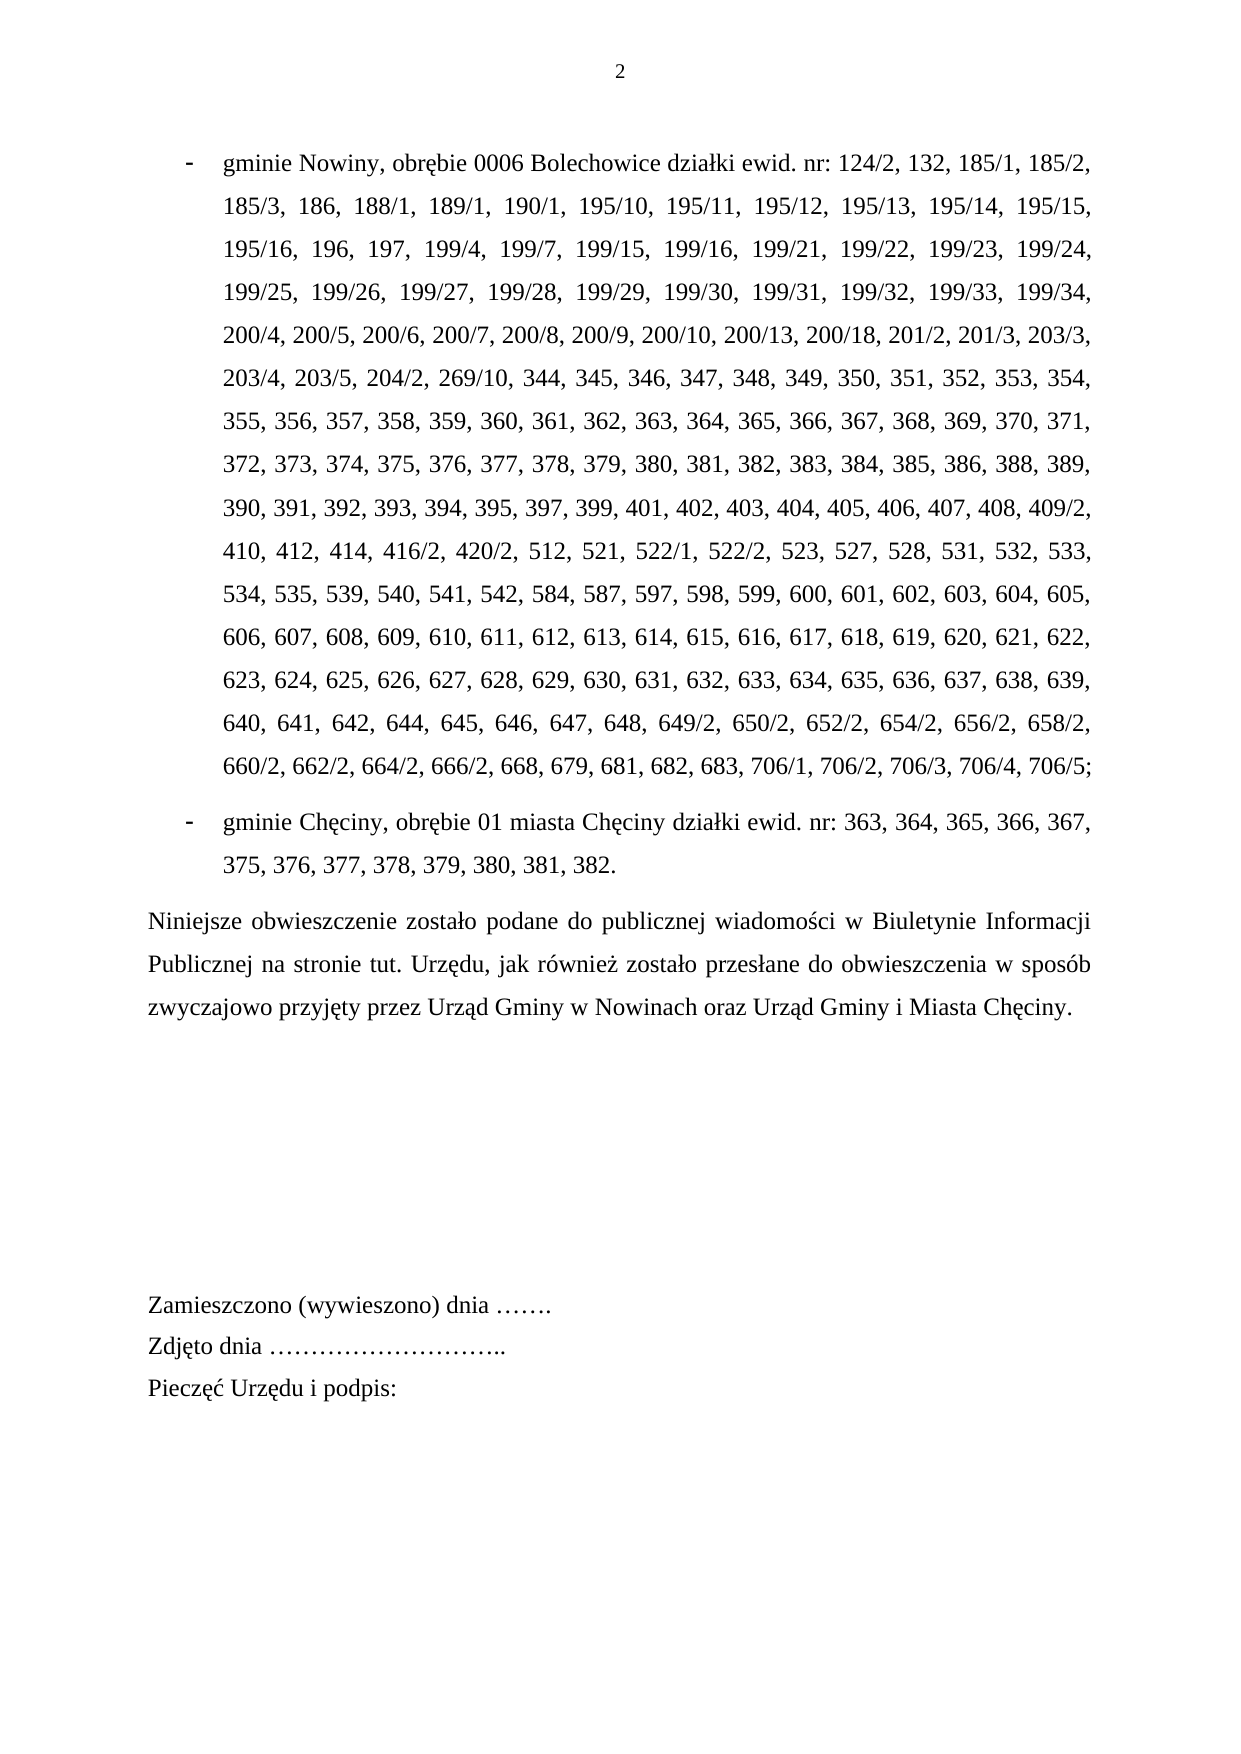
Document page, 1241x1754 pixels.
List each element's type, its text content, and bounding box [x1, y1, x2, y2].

list gminie Nowiny, obrębie 0006 Bolechowice działki ewid. nr: 124/2, 132, 185/1, 185/2, 185/3, 186, 188/1, 189/1, 190/1, 195/10, 195/11, 195/12, 195/13, 195/14, 195/15, 195/16, 196, 197, 199/4, 199/7, 199/15, 199/16, 199/21, 199/22, 199/23, 199/24, 199/25, 199/26, 199/27, 199/28, 199/29, 199/30, 199/31, 199/32, 199/33, 199/34, 200/4, 200/5, 200/6, 200/7, 200/8, 200/9, 200/10, 200/13, 200/18, 201/2, 201/3, 203/3, 203/4, 203/5, 204/2, 269/10, 344, 345, 346, 347, 348, 349, 350, 351, 352, 353, 354, 355, 356, 357, 358, 359, 360, 361, 362, 363, 364, 365, 366, 367, 368, 369, 370, 371, 372, 373, 374, 375, 376, 377, 378, 379, 380, 381, 382, 383, 384, 385, 386, 388, 389, 390, 391, 392, 393, 394, 395, 397, 399, 401, 402, 403, 404, 405, 406, 407, 408, 409/2, 410, 412, 414, 416/2, 420/2, 512, 521, 522/1, 522/2, 523, 527, 528, 531, 532, 533, 534, 535, 539, 540, 541, 542, 584, 587, 597, 598, 599, 600, 601, 602, 603, 604, 605, 606, 607, 608, 609, 610, 611, 612, 613, 614, 615, 616, 617, 618, 619, 620, 621, 622, 623, 624, 625, 626, 627, 628, 629, 630, 631, 632, 633, 634, 635, 636, 637, 638, 639, 640, 641, 642, 644, 645, 646, 647, 648, 649/2, 650/2, 652/2, 654/2, 656/2, 658/2, 660/2, 662/2, 664/2, 666/2, 668, 679, 681, 682, 683, 706/1, 706/2, 706/3, 706/4, 706/5; [185, 148, 1092, 780]
text Zamieszczono (wywieszono) dnia ……. [148, 1290, 1092, 1319]
list gminie Chęciny, obrębie 01 miasta Chęciny działki ewid. nr: 363, 364, 365, 366, 367, 375, 376, 377, 378, 379, 380, 381, 382. [185, 807, 1092, 879]
text Pieczęć Urzędu i podpis: [148, 1373, 1092, 1401]
text Zdjęto dnia ……………………….. [148, 1331, 1092, 1360]
text Niniejsze obwieszczenie zostało podane do publicznej wiadomości w Biuletynie Informacji Publicznej na stronie tut. Urzędu, jak również zostało przesłane do obwieszczenia w sposób zwyczajowo przyjęty przez Urząd Gminy w Nowinach oraz Urząd Gminy i Miasta Chęciny. [148, 906, 1092, 1021]
